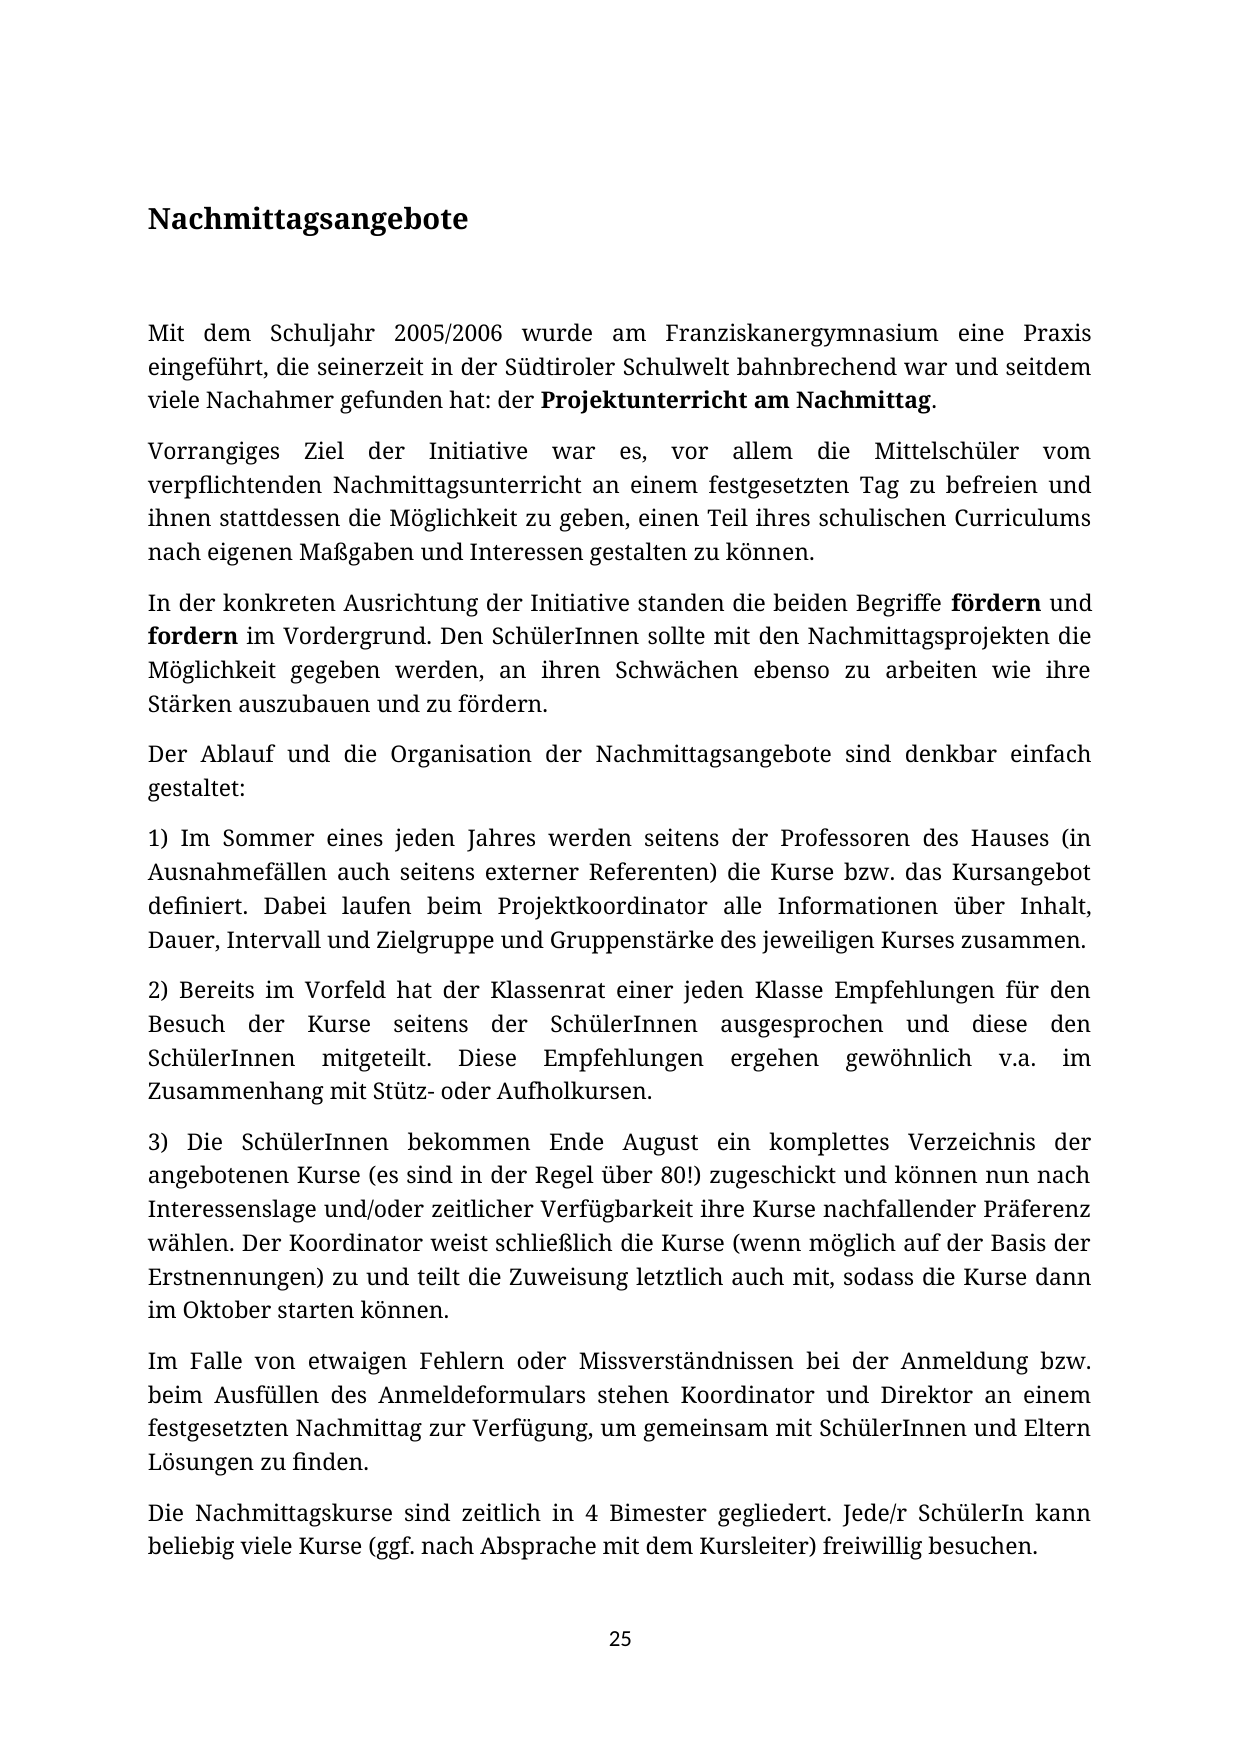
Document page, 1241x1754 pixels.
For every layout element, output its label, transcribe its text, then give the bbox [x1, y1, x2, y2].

text Vorrangiges Ziel der Initiative war es, vor allem die Mittelschüler vom verpflichtenden Nachmittagsunterricht an einem festgesetzten Tag zu befreien und ihnen stattdessen die Möglichkeit zu geben, einen Teil ihres schulischen Curriculums nach eigenen Maßgaben und Interessen gestalten zu können. [148, 435, 1093, 567]
text Mit dem Schuljahr 2005/2006 wurde am Franziskanergymnasium eine Praxis eingeführt, die seinerzeit in der Südtiroler Schulwelt bahnbrechend war und seitdem viele Nachahmer gefunden hat: der Projektunterricht am Nachmittag. [148, 317, 1093, 416]
text In der konkreten Ausrichtung der Initiative standen die beiden Begriffe fördern und fordern im Vordergrund. Den SchülerInnen sollte mit den Nachmittagsprojekten die Möglichkeit gegeben werden, an ihren Schwächen ebenso zu arbeiten wie ihre Stärken auszubauen und zu fördern. [148, 587, 1093, 719]
text 3) Die SchülerInnen bekommen Ende August ein komplettes Verzeichnis der angebotenen Kurse (es sind in der Regel über 80!) zugeschickt und können nun nach Interessenslage und/oder zeitlicher Verfügbarkeit ihre Kurse nachfallender Präferenz wählen. Der Koordinator weist schließlich die Kurse (wenn möglich auf der Basis der Erstnennungen) zu und teilt die Zuweisung letztlich auch mit, sodass die Kurse dann im Oktober starten können. [148, 1126, 1093, 1326]
text Der Ablauf und die Organisation der Nachmittagsangebote sind denkbar einfach gestaltet: [148, 738, 1093, 803]
text 2) Bereits im Vorfeld hat der Klassenrat einer jeden Klasse Empfehlungen für den Besuch der Kurse seitens der SchülerInnen ausgesprochen und diese den SchülerInnen mitgeteilt. Diese Empfehlungen ergehen gewöhnlich v.a. im Zusammenhang mit Stütz- oder Aufholkursen. [148, 974, 1093, 1107]
text 1) Im Sommer eines jeden Jahres werden seitens der Professoren des Hauses (in Ausnahmefällen auch seitens externer Referenten) die Kurse bzw. das Kursangebot definiert. Dabei laufen beim Projektkoordinator alle Informationen über Inhalt, Dauer, Intervall und Zielgruppe und Gruppenstärke des jeweiligen Kurses zusammen. [148, 822, 1093, 955]
text Die Nachmittagskurse sind zeitlich in 4 Bimester gegliedert. Jede/r SchülerIn kann beliebig viele Kurse (ggf. nach Absprache mit dem Kursleiter) freiwillig besuchen. [148, 1497, 1093, 1562]
text Nachmittagsangebote [148, 198, 1093, 238]
text Im Falle von etwaigen Fehlern oder Missverständnissen bei der Anmeldung bzw. beim Ausfüllen des Anmeldeformulars stehen Koordinator und Direktor an einem festgesetzten Nachmittag zur Verfügung, um gemeinsam mit SchülerInnen und Eltern Lösungen zu finden. [148, 1345, 1093, 1477]
